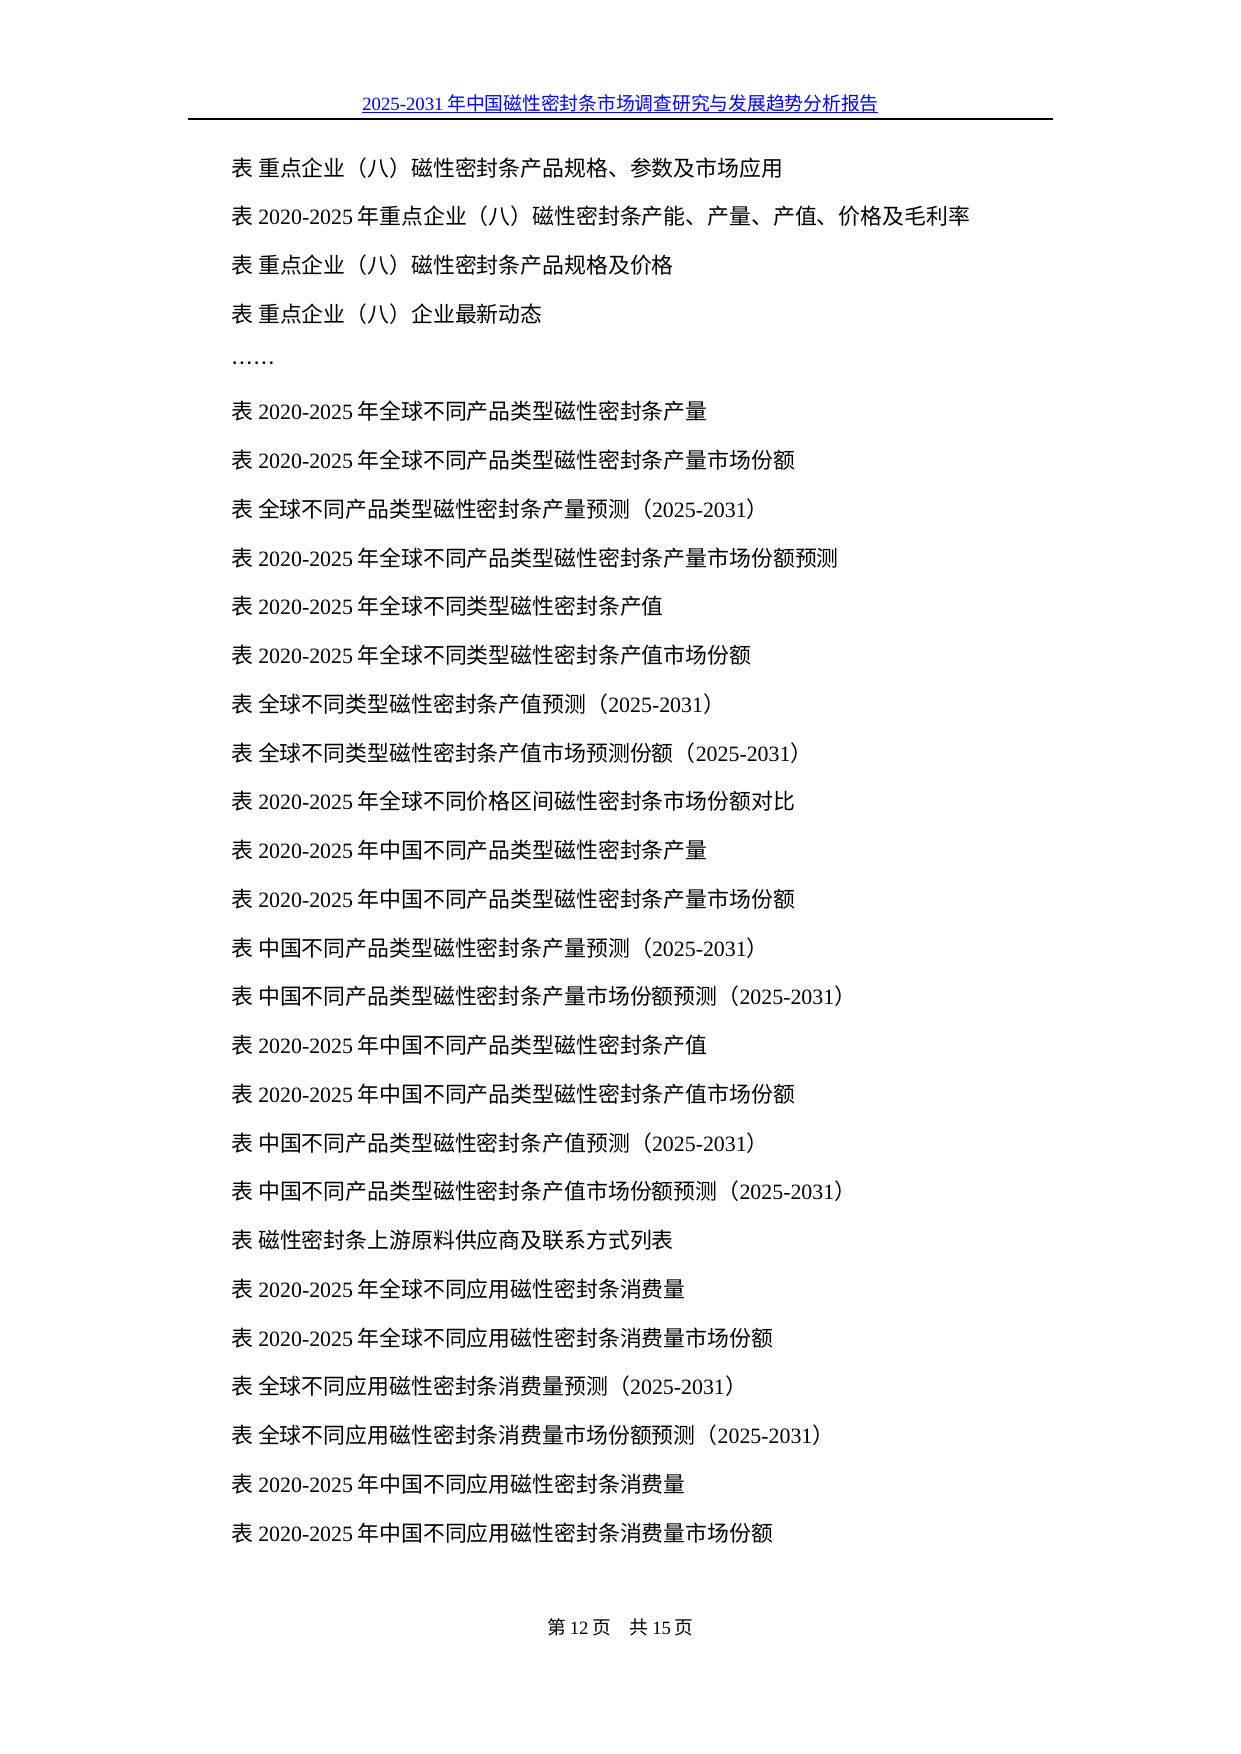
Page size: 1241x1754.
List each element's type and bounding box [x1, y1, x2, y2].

text [187, 150, 1053, 1548]
